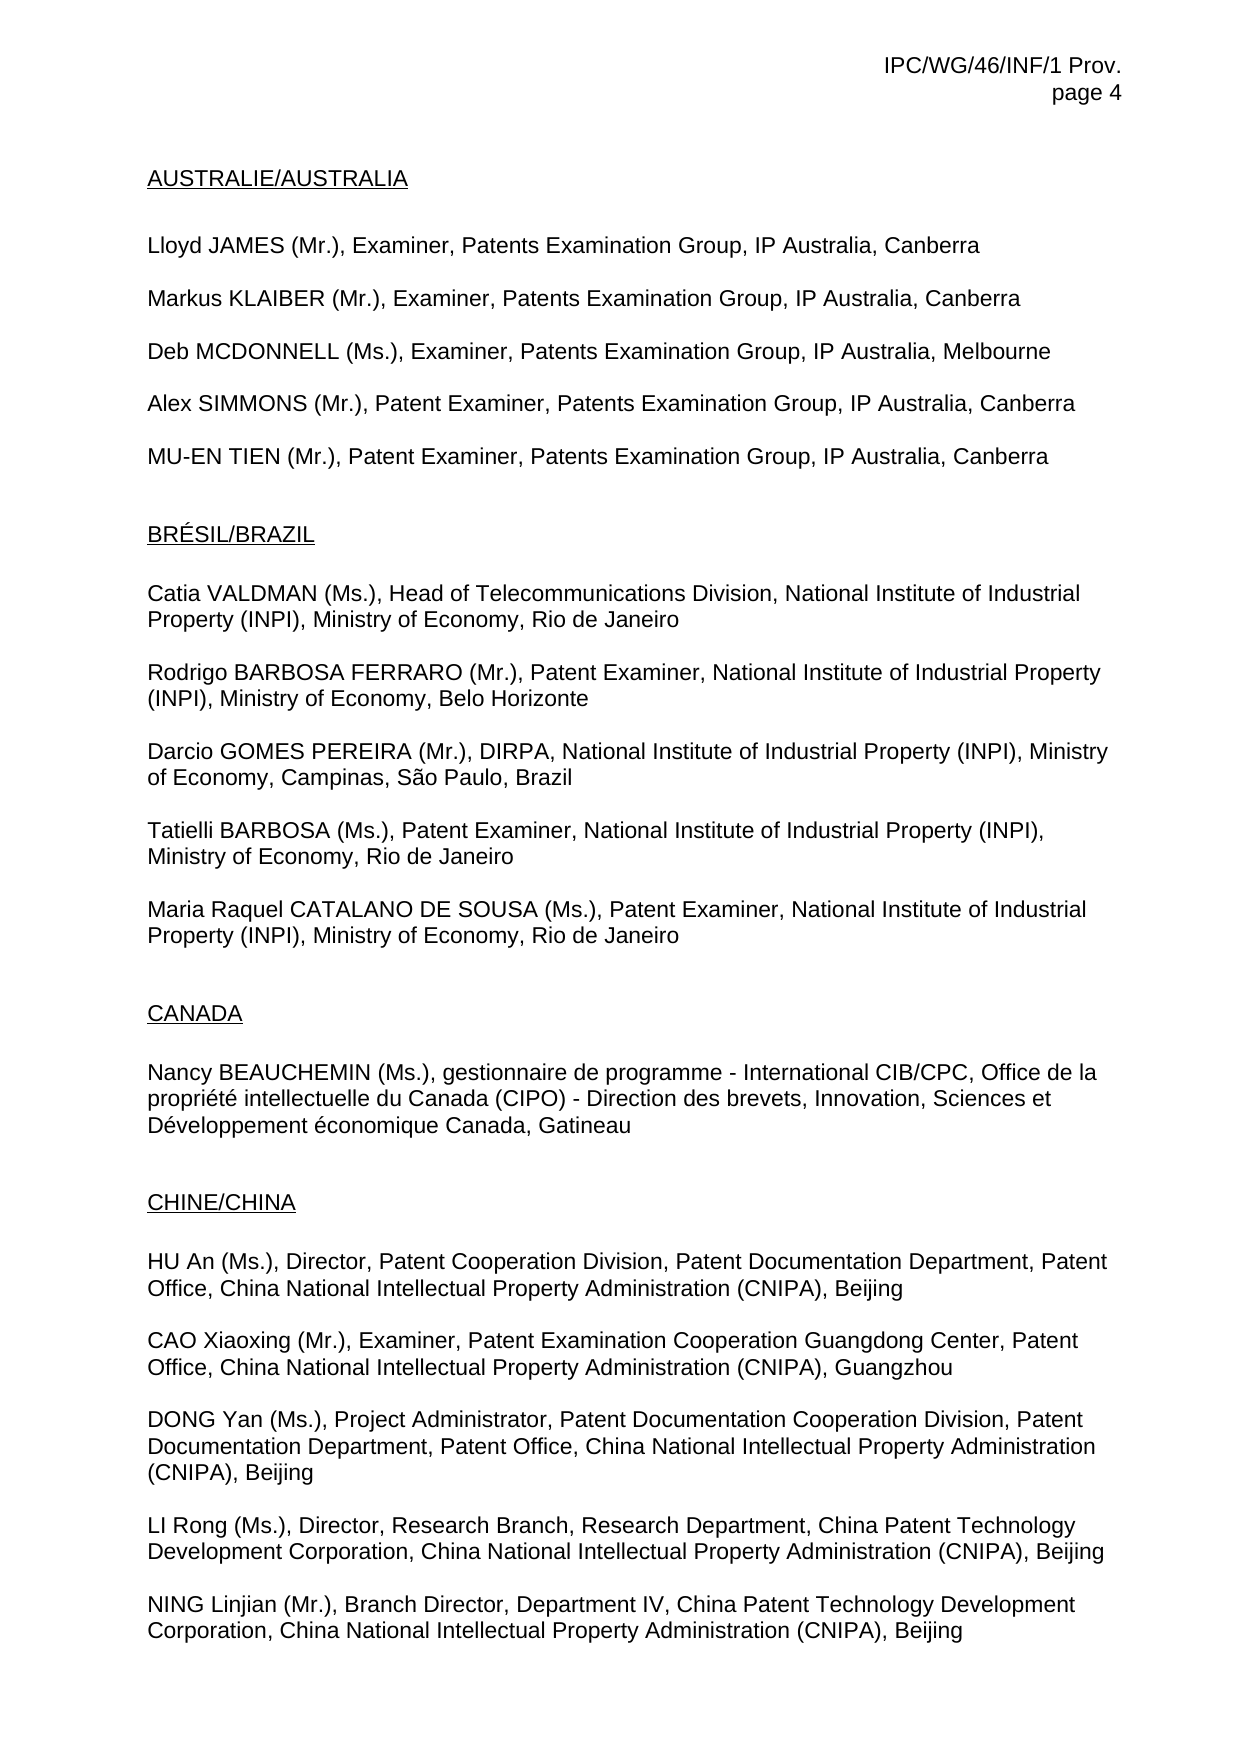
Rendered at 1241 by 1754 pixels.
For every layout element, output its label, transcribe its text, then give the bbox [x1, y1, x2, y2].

subtitle BRÉSIL/BRAZIL [147, 521, 1122, 547]
text HU An (Ms.), Director, Patent Cooperation Division, Patent Documentation Department, Patent Office, China National Intellectual Property Administration (CNIPA), Beijing [147, 1248, 1122, 1301]
text LI Rong (Ms.), Director, Research Branch, Research Department, China Patent Technology Development Corporation, China National Intellectual Property Administration (CNIPA), Beijing [147, 1512, 1122, 1564]
text Nancy BEAUCHEMIN (Ms.), gestionnaire de programme - International CIB/CPC, Office de la propriété intellectuelle du Canada (CIPO) - Direction des brevets, Innovation, Sciences et Développement économique Canada, Gatineau [147, 1059, 1122, 1138]
text Alex SIMMONS (Mr.), Patent Examiner, Patents Examination Group, IP Australia, Canberra [147, 390, 1122, 417]
text Maria Raquel CATALANO DE SOUSA (Ms.), Patent Examiner, National Institute of Industrial Property (INPI), Ministry of Economy, Rio de Janeiro [147, 896, 1122, 949]
text NING Linjian (Mr.), Branch Director, Department IV, China Patent Technology Development Corporation, China National Intellectual Property Administration (CNIPA), Beijing [147, 1591, 1122, 1644]
subtitle CANADA [147, 1000, 1122, 1026]
text Tatielli BARBOSA (Ms.), Patent Examiner, National Institute of Industrial Property (INPI), Ministry of Economy, Rio de Janeiro [147, 817, 1122, 869]
text Markus KLAIBER (Mr.), Examiner, Patents Examination Group, IP Australia, Canberra [147, 285, 1122, 311]
text Rodrigo BARBOSA FERRARO (Mr.), Patent Examiner, National Institute of Industrial Property (INPI), Ministry of Economy, Belo Horizonte [147, 659, 1122, 711]
text MU-EN TIEN (Mr.), Patent Examiner, Patents Examination Group, IP Australia, Canberra [147, 443, 1122, 469]
text CAO Xiaoxing (Mr.), Examiner, Patent Examination Cooperation Guangdong Center, Patent Office, China National Intellectual Property Administration (CNIPA), Guangzhou [147, 1327, 1122, 1380]
text Catia VALDMAN (Ms.), Head of Telecommunications Division, National Institute of Industrial Property (INPI), Ministry of Economy, Rio de Janeiro [147, 580, 1122, 632]
text DONG Yan (Ms.), Project Administrator, Patent Documentation Cooperation Division, Patent Documentation Department, Patent Office, China National Intellectual Property Administration (CNIPA), Beijing [147, 1406, 1122, 1486]
text Darcio GOMES PEREIRA (Mr.), DIRPA, National Institute of Industrial Property (INPI), Ministry of Economy, Campinas, São Paulo, Brazil [147, 738, 1122, 791]
text Deb MCDONNELL (Ms.), Examiner, Patents Examination Group, IP Australia, Melbourne [147, 338, 1122, 364]
subtitle CHINE/CHINA [147, 1189, 1122, 1216]
subtitle AUSTRALIE/AUSTRALIA [147, 165, 1122, 191]
text Lloyd JAMES (Mr.), Examiner, Patents Examination Group, IP Australia, Canberra [147, 232, 1122, 258]
